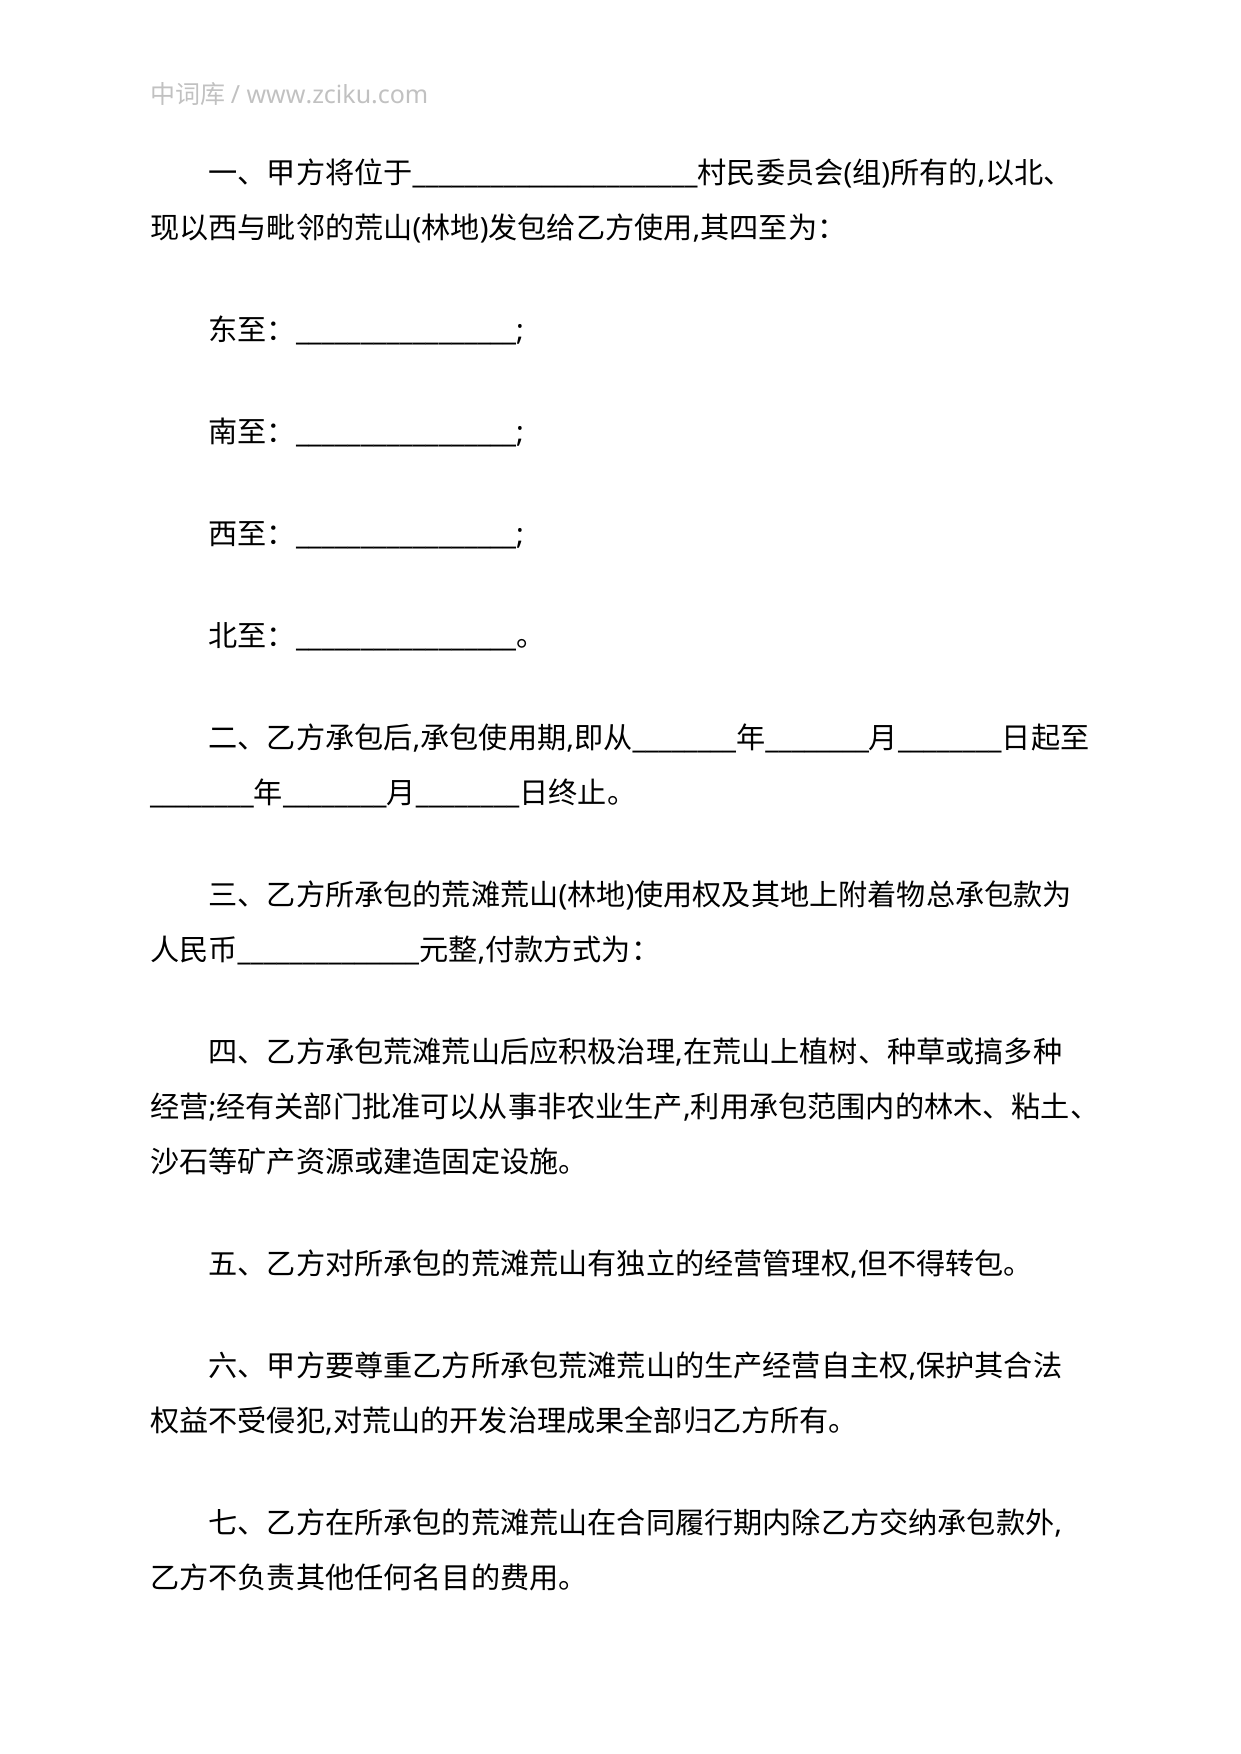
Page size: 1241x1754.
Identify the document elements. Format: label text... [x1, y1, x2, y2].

text 四、乙方承包荒滩荒山后应积极治理,在荒山上植树、种草或搞多种经营;经有关部门批准可以从事非农业生产,利用承包范围内的林木、粘土、沙石等矿产资源或建造固定设施。 [150, 1029, 1090, 1181]
text 一、甲方将位于______________________村民委员会(组)所有的,以北、现以西与毗邻的荒山(林地)发包给乙方使用,其四至为： [150, 150, 1090, 247]
text 三、乙方所承包的荒滩荒山(林地)使用权及其地上附着物总承包款为人民币______________元整,付款方式为： [150, 872, 1090, 969]
text 五、乙方对所承包的荒滩荒山有独立的经营管理权,但不得转包。 [150, 1241, 1090, 1283]
text 北至：_________________。 [150, 613, 1090, 655]
text 六、甲方要尊重乙方所承包荒滩荒山的生产经营自主权,保护其合法权益不受侵犯,对荒山的开发治理成果全部归乙方所有。 [150, 1343, 1090, 1440]
text 西至：_________________; [150, 511, 1090, 553]
text 南至：_________________; [150, 409, 1090, 451]
text 七、乙方在所承包的荒滩荒山在合同履行期内除乙方交纳承包款外,乙方不负责其他任何名目的费用。 [150, 1499, 1090, 1597]
text 东至：_________________; [150, 307, 1090, 349]
text 二、乙方承包后,承包使用期,即从________年________月________日起至________年________月________日终止。 [150, 715, 1090, 812]
